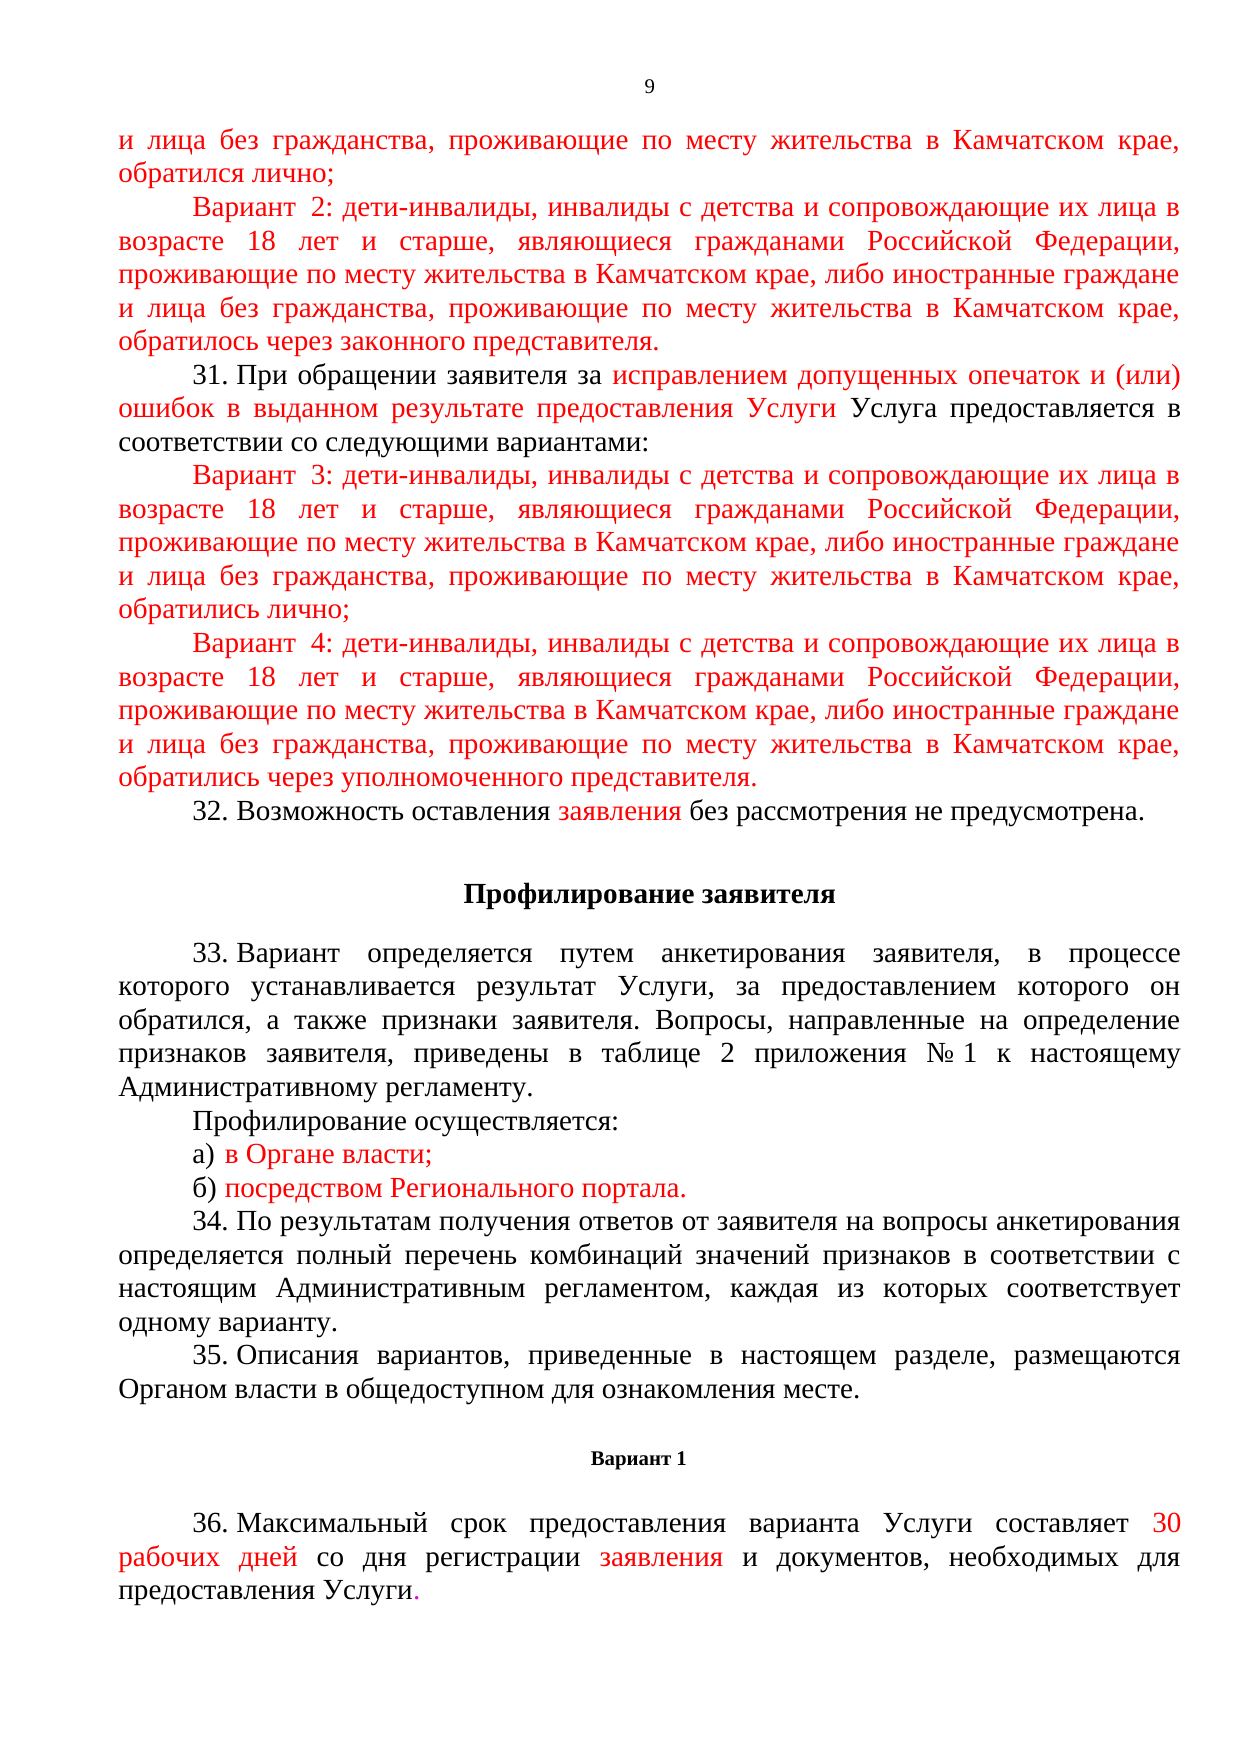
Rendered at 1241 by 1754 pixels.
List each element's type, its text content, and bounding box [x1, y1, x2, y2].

list Описания вариантов, приведенные в настоящем разделе, размещаются Органом власти в общедоступном для ознакомления месте. [118, 1337, 1181, 1404]
list в Органе власти; [118, 1136, 1181, 1170]
text Профилирование осуществляется: [118, 1103, 1181, 1136]
text Вариант 2: дети-инвалиды, инвалиды с детства и сопровождающие их лица в возрасте 18 лет и старше, являющиеся гражданами Российской Федерации, проживающие по месту жительства в Камчатском крае, либо иностранные граждане и лица без гражданства, проживающие по месту жительства в Камчатском крае, обратилось через законного представителя. [118, 189, 1181, 357]
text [118, 122, 1181, 189]
text Вариант 4: дети-инвалиды, инвалиды с детства и сопровождающие их лица в возрасте 18 лет и старше, являющиеся гражданами Российской Федерации, проживающие по месту жительства в Камчатском крае, либо иностранные граждане и лица без гражданства, проживающие по месту жительства в Камчатском крае, обратились через уполномоченного представителя. [118, 625, 1181, 793]
list Вариант определяется путем анкетирования заявителя, в процессе которого устанавливается результат Услуги, за предоставлением которого он обратился, а также признаки заявителя. Вопросы, направленные на определение признаков заявителя, приведены в таблице 2 приложения № 1 к настоящему Административному регламенту. [118, 935, 1181, 1103]
list По результатам получения ответов от заявителя на вопросы анкетирования определяется полный перечень комбинаций значений признаков в соответствии с настоящим Административным регламентом, каждая из которых соответствует одному варианту. [118, 1203, 1181, 1337]
list Максимальный срок предоставления варианта Услуги составляет 30 рабочих дней со дня регистрации заявления и документов, необходимых для предоставления Услуги. [118, 1505, 1181, 1606]
text Профилирование заявителя [118, 876, 1181, 910]
list посредством Регионального портала. [118, 1170, 1181, 1203]
list Возможность оставления заявления без рассмотрения не предусмотрена. [118, 793, 1181, 826]
list При обращении заявителя за исправлением допущенных опечаток и (или) ошибок в выданном результате предоставления Услуги Услуга предоставляется в соответствии со следующими вариантами: [118, 357, 1181, 457]
text Вариант 3: дети-инвалиды, инвалиды с детства и сопровождающие их лица в возрасте 18 лет и старше, являющиеся гражданами Российской Федерации, проживающие по месту жительства в Камчатском крае, либо иностранные граждане и лица без гражданства, проживающие по месту жительства в Камчатском крае, обратились лично; [118, 457, 1181, 625]
